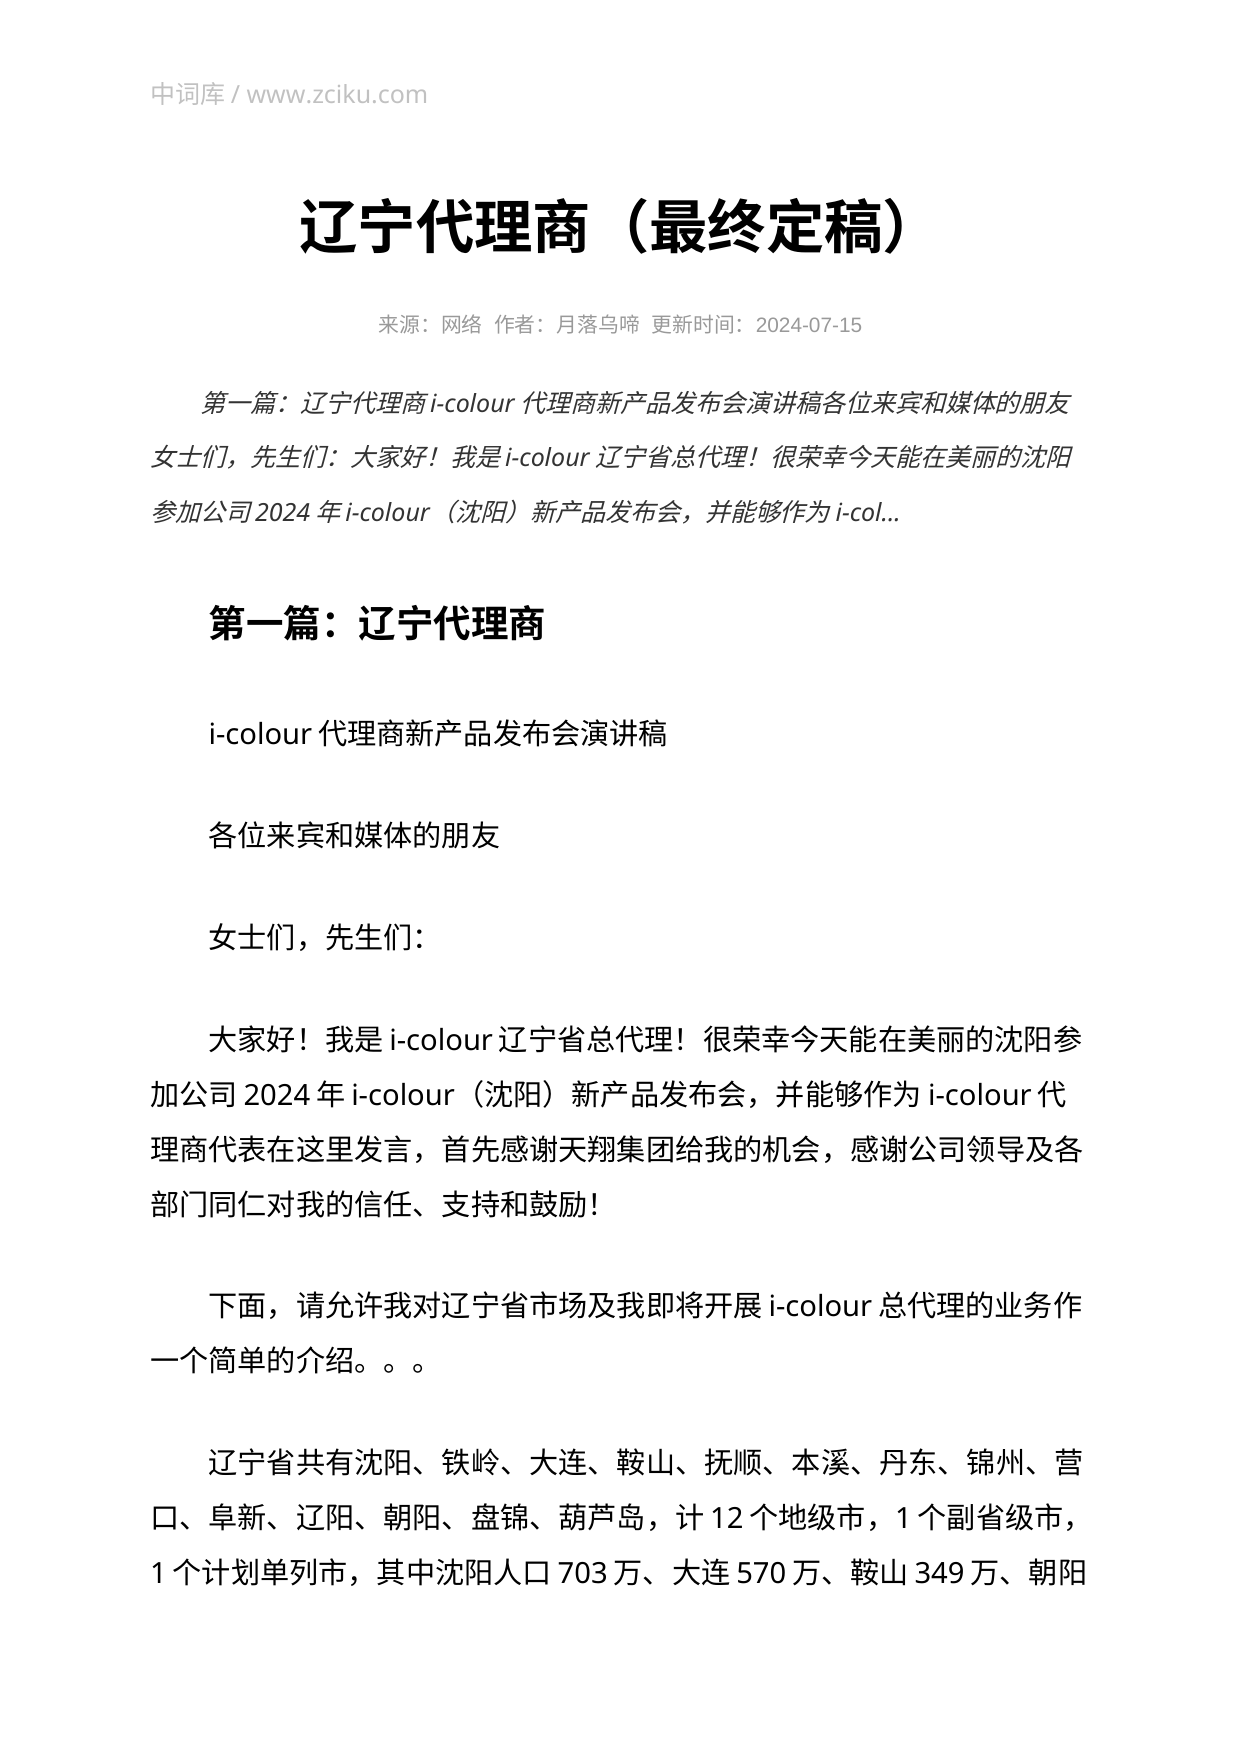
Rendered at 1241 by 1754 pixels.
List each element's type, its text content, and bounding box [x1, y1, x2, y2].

text 来源：网络 作者：月落乌啼 更新时间：2024-07-15 [150, 313, 1090, 337]
text i-colour代理商新产品发布会演讲稿 [150, 711, 1090, 753]
text 第一篇：辽宁代理商i-colour代理商新产品发布会演讲稿各位来宾和媒体的朋友女士们，先生们：大家好！我是i-colour辽宁省总代理！很荣幸今天能在美丽的沈阳参加公司2024年i-colour（沈阳）新产品发布会，并能够作为 i-col... [150, 383, 1090, 528]
text 各位来宾和媒体的朋友 [150, 813, 1090, 855]
subtitle 辽宁代理商（最终定稿） [150, 181, 1090, 266]
text 大家好！我是i-colour辽宁省总代理！很荣幸今天能在美丽的沈阳参加公司2024年i-colour（沈阳）新产品发布会，并能够作为 i-colour代理商代表在这里发言，首先感谢天翔集团给我的机会，感谢公司领导及各部门同仁对我的信任、支持和鼓励！ [150, 1016, 1090, 1223]
text 下面，请允许我对辽宁省市场及我即将开展i-colour总代理的业务作一个简单的介绍。。。 [150, 1283, 1090, 1380]
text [150, 1440, 1090, 1592]
text 第一篇：辽宁代理商 [150, 593, 1090, 648]
text 女士们，先生们： [150, 914, 1090, 957]
